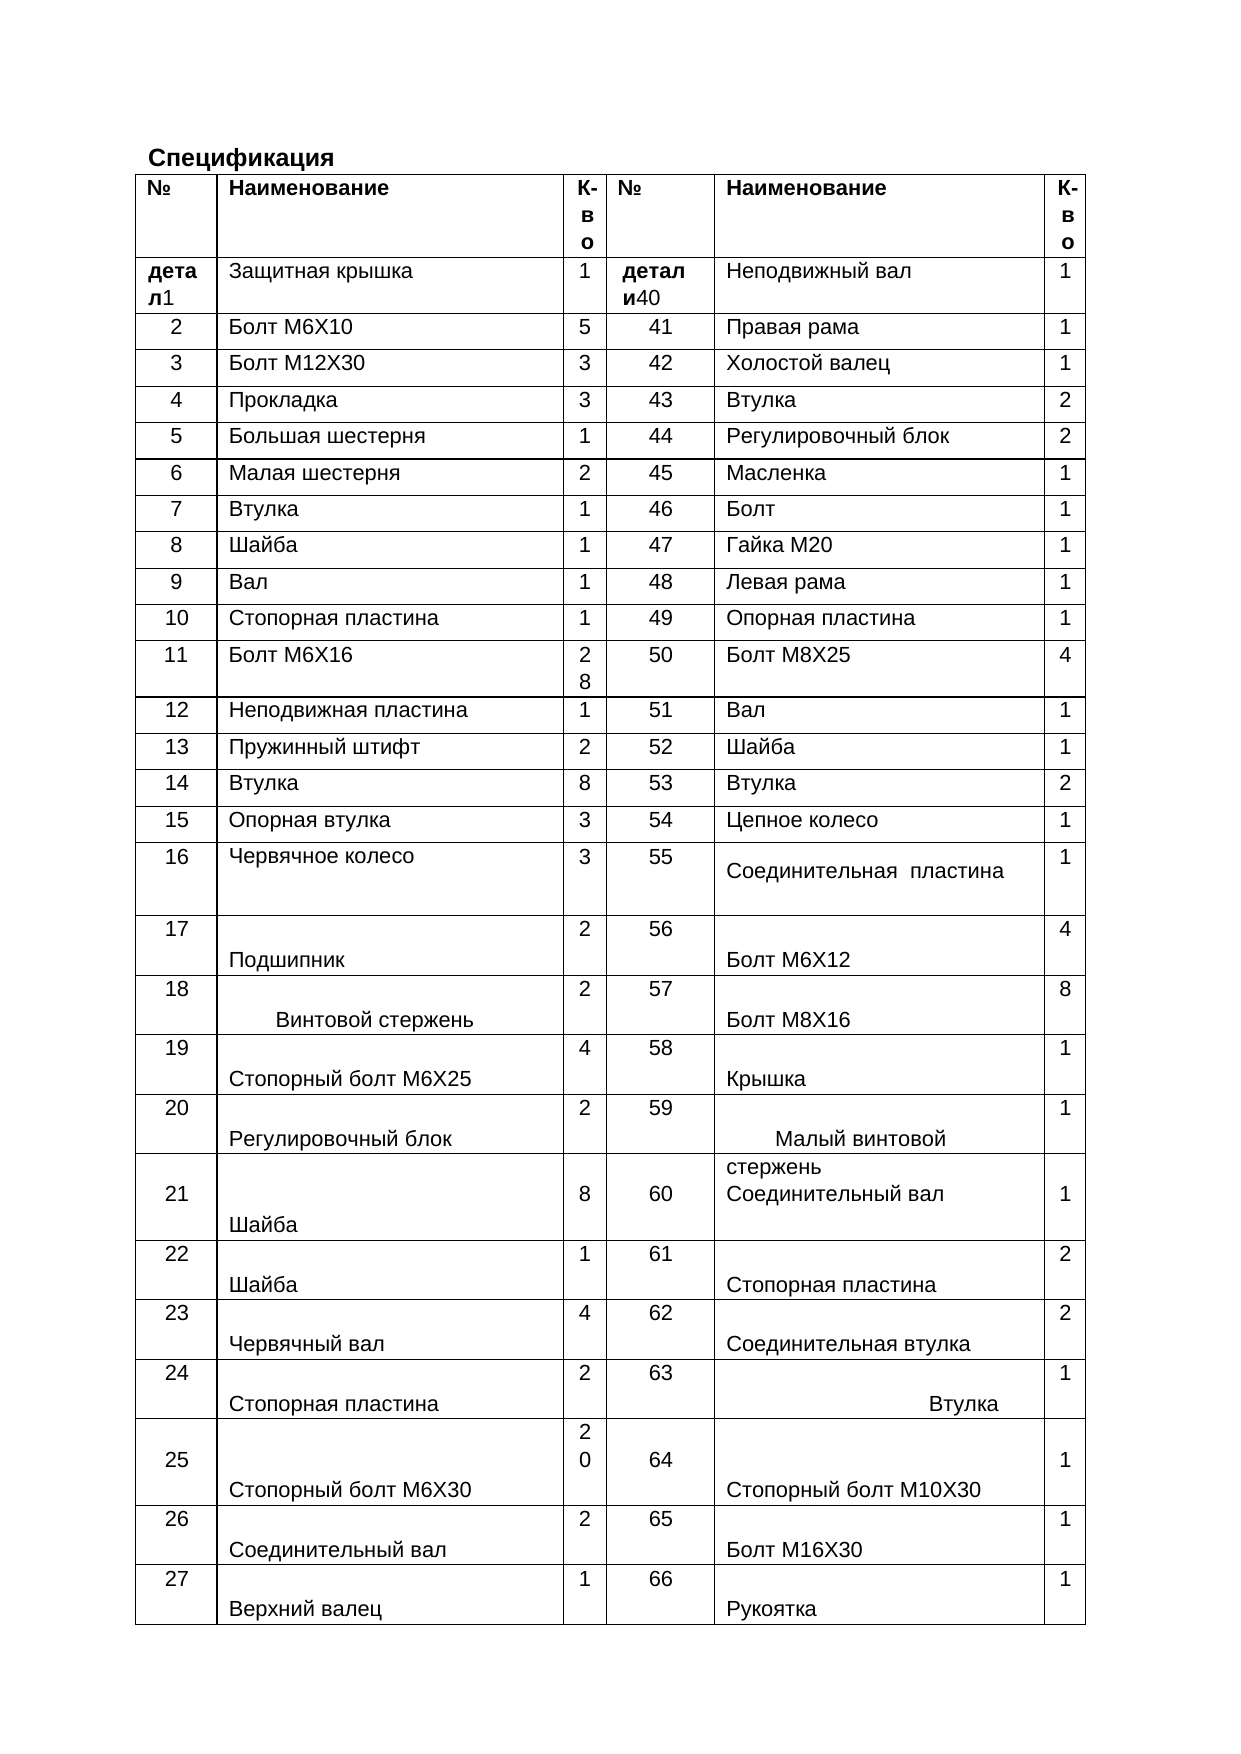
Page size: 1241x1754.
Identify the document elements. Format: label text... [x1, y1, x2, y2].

table_cell Регулировочный блок [715, 423, 1044, 458]
table_cell 57 [607, 976, 714, 1034]
table_cell Опорная втулка [218, 807, 563, 842]
table_cell Опорная пластина [715, 605, 1044, 640]
table_cell 1 [1045, 605, 1085, 640]
table_cell Левая рама [715, 569, 1044, 604]
table_cell 59 [607, 1095, 714, 1153]
table_cell 4 [564, 1035, 606, 1093]
table_cell 1 [1045, 1035, 1085, 1093]
table_cell 56 [607, 916, 714, 974]
table_cell 1 [1045, 843, 1085, 915]
table_cell Стопорная пластина [218, 1360, 563, 1418]
table_cell 2 [136, 314, 216, 349]
table_cell Болт M6X10 [218, 314, 563, 349]
table_cell Прокладка [218, 387, 563, 422]
table_cell Втулка [218, 496, 563, 531]
table_cell 8 [564, 1154, 606, 1239]
table_cell Червячное колесо [218, 843, 563, 915]
table_cell 11 [136, 641, 216, 696]
table_cell Втулка [715, 1360, 1044, 1418]
table_cell 1 [564, 605, 606, 640]
table_cell 1 [1045, 1506, 1085, 1564]
table_cell 8 [1045, 976, 1085, 1034]
table_cell 50 [607, 641, 714, 696]
table_cell 21 [136, 1154, 216, 1239]
table_cell Подшипник [218, 916, 563, 974]
table_cell 2 [1045, 1300, 1085, 1358]
table_cell 1 [1045, 258, 1085, 313]
table_cell Болт M6X16 [218, 641, 563, 696]
table_cell 9 [136, 569, 216, 604]
table_header Наименование [715, 175, 1044, 257]
table_cell 66 [607, 1565, 714, 1624]
table_cell Стопорная пластина [715, 1241, 1044, 1299]
table_cell стержень Соединительный вал [715, 1154, 1044, 1239]
table_cell 65 [607, 1506, 714, 1564]
table_cell 3 [564, 843, 606, 915]
table_cell 4 [1045, 916, 1085, 974]
table_cell 2 [1045, 770, 1085, 806]
table_cell 63 [607, 1360, 714, 1418]
table_cell 26 [136, 1506, 216, 1564]
table_cell 3 [564, 807, 606, 842]
table_cell 28 [564, 641, 606, 696]
table_cell 1 [564, 698, 606, 733]
table_cell 46 [607, 496, 714, 531]
table_cell 1 [1045, 314, 1085, 349]
table_header № [607, 175, 714, 257]
table_cell Стопорный болт M10X30 [715, 1419, 1044, 1505]
table_cell 42 [607, 350, 714, 386]
table_cell Пружинный штифт [218, 734, 563, 769]
table_cell 1 [564, 423, 606, 458]
table_cell Шайба [218, 1154, 563, 1239]
table_cell Малая шестерня [218, 460, 563, 494]
table_cell 3 [564, 387, 606, 422]
text Спецификация [148, 142, 630, 171]
table_cell Стопорный болт M6X25 [218, 1035, 563, 1093]
table_cell 1 [1045, 1419, 1085, 1505]
table_cell 24 [136, 1360, 216, 1418]
table_cell Болт M6X12 [715, 916, 1044, 974]
table_cell Втулка [715, 387, 1044, 422]
table_cell 25 [136, 1419, 216, 1505]
table_cell 55 [607, 843, 714, 915]
table_cell 64 [607, 1419, 714, 1505]
table_cell 1 [1045, 1360, 1085, 1418]
table_cell Вал [218, 569, 563, 604]
table_cell 62 [607, 1300, 714, 1358]
table_cell 4 [1045, 641, 1085, 696]
table_cell 27 [136, 1565, 216, 1624]
table_cell 48 [607, 569, 714, 604]
table_cell 1 [1045, 734, 1085, 769]
table_cell 4 [564, 1300, 606, 1358]
table_cell Малый винтовой [715, 1095, 1044, 1153]
table_cell 44 [607, 423, 714, 458]
table_cell Большая шестерня [218, 423, 563, 458]
table_cell 22 [136, 1241, 216, 1299]
table_cell Червячный вал [218, 1300, 563, 1358]
table_header № [136, 175, 216, 257]
table_cell 13 [136, 734, 216, 769]
table_cell Масленка [715, 460, 1044, 494]
table_cell Болт M8X16 [715, 976, 1044, 1034]
table_cell Стопорный болт M6X30 [218, 1419, 563, 1505]
table_cell 2 [1045, 387, 1085, 422]
table_cell 1 [564, 496, 606, 531]
table_cell 17 [136, 916, 216, 974]
table_cell 2 [564, 916, 606, 974]
table_cell Гайка M20 [715, 532, 1044, 567]
table_cell Шайба [218, 532, 563, 567]
table_cell Вал [715, 698, 1044, 733]
table_cell Регулировочный блок [218, 1095, 563, 1153]
table_cell 47 [607, 532, 714, 567]
table_header К-во [564, 175, 606, 257]
table_header К-во [1045, 175, 1085, 257]
table_cell 1 [1045, 350, 1085, 386]
table_cell Крышка [715, 1035, 1044, 1093]
table_cell 7 [136, 496, 216, 531]
table_cell 61 [607, 1241, 714, 1299]
table_cell 54 [607, 807, 714, 842]
table_cell 43 [607, 387, 714, 422]
table_cell 2 [564, 1360, 606, 1418]
table_cell Втулка [218, 770, 563, 806]
table_cell 2 [564, 734, 606, 769]
table_cell детали40 [607, 258, 714, 313]
table_cell 3 [564, 350, 606, 386]
table_cell Холостой валец [715, 350, 1044, 386]
table_cell Защитная крышка [218, 258, 563, 313]
table_cell 1 [1045, 496, 1085, 531]
table_cell 2 [564, 976, 606, 1034]
table_cell 15 [136, 807, 216, 842]
table_cell 8 [136, 532, 216, 567]
table_cell 18 [136, 976, 216, 1034]
table_cell 1 [564, 532, 606, 567]
table_cell Шайба [715, 734, 1044, 769]
table_cell 5 [136, 423, 216, 458]
table_cell 3 [136, 350, 216, 386]
table_cell 41 [607, 314, 714, 349]
table_cell 4 [136, 387, 216, 422]
table_cell Рукоятка [715, 1565, 1044, 1624]
table_cell 1 [1045, 460, 1085, 494]
table_cell 23 [136, 1300, 216, 1358]
table_cell Соединительная втулка [715, 1300, 1044, 1358]
table_cell 2 [1045, 423, 1085, 458]
table_cell 20 [136, 1095, 216, 1153]
table_cell 8 [564, 770, 606, 806]
table_cell 1 [564, 1241, 606, 1299]
table_cell 1 [1045, 532, 1085, 567]
table_cell 1 [1045, 1565, 1085, 1624]
table_cell 20 [564, 1419, 606, 1505]
table_cell 2 [1045, 1241, 1085, 1299]
table_cell Болт [715, 496, 1044, 531]
table_cell Винтовой стержень [218, 976, 563, 1034]
table_cell Соединительный вал [218, 1506, 563, 1564]
table_cell 1 [1045, 1154, 1085, 1239]
table_cell 1 [1045, 1095, 1085, 1153]
table_cell 5 [564, 314, 606, 349]
table_cell Правая рама [715, 314, 1044, 349]
table_cell 2 [564, 1506, 606, 1564]
table_cell 12 [136, 698, 216, 733]
table_cell 14 [136, 770, 216, 806]
table_cell 2 [564, 460, 606, 494]
table_header Наименование [218, 175, 563, 257]
table_cell 1 [1045, 569, 1085, 604]
table_cell 1 [1045, 807, 1085, 842]
table_cell Стопорная пластина [218, 605, 563, 640]
table_cell 53 [607, 770, 714, 806]
table_cell 52 [607, 734, 714, 769]
table_cell Болт M16X30 [715, 1506, 1044, 1564]
table_cell 1 [1045, 698, 1085, 733]
table_cell 1 [564, 569, 606, 604]
table_cell Соединительная пластина [715, 843, 1044, 915]
table_cell Шайба [218, 1241, 563, 1299]
table_cell 58 [607, 1035, 714, 1093]
table_cell 10 [136, 605, 216, 640]
table_cell Болт M12X30 [218, 350, 563, 386]
table_cell 60 [607, 1154, 714, 1239]
table_cell 16 [136, 843, 216, 915]
table_cell Неподвижная пластина [218, 698, 563, 733]
table_cell 51 [607, 698, 714, 733]
table_cell Втулка [715, 770, 1044, 806]
table_cell Верхний валец [218, 1565, 563, 1624]
table_cell 1 [564, 258, 606, 313]
table_cell 49 [607, 605, 714, 640]
table_cell Неподвижный вал [715, 258, 1044, 313]
table_cell 1 [564, 1565, 606, 1624]
table_cell детал1 [136, 258, 216, 313]
table_cell Болт M8X25 [715, 641, 1044, 696]
table_cell 45 [607, 460, 714, 494]
table_cell 2 [564, 1095, 606, 1153]
table_cell Цепное колесо [715, 807, 1044, 842]
table_cell 19 [136, 1035, 216, 1093]
table_cell 6 [136, 460, 216, 494]
